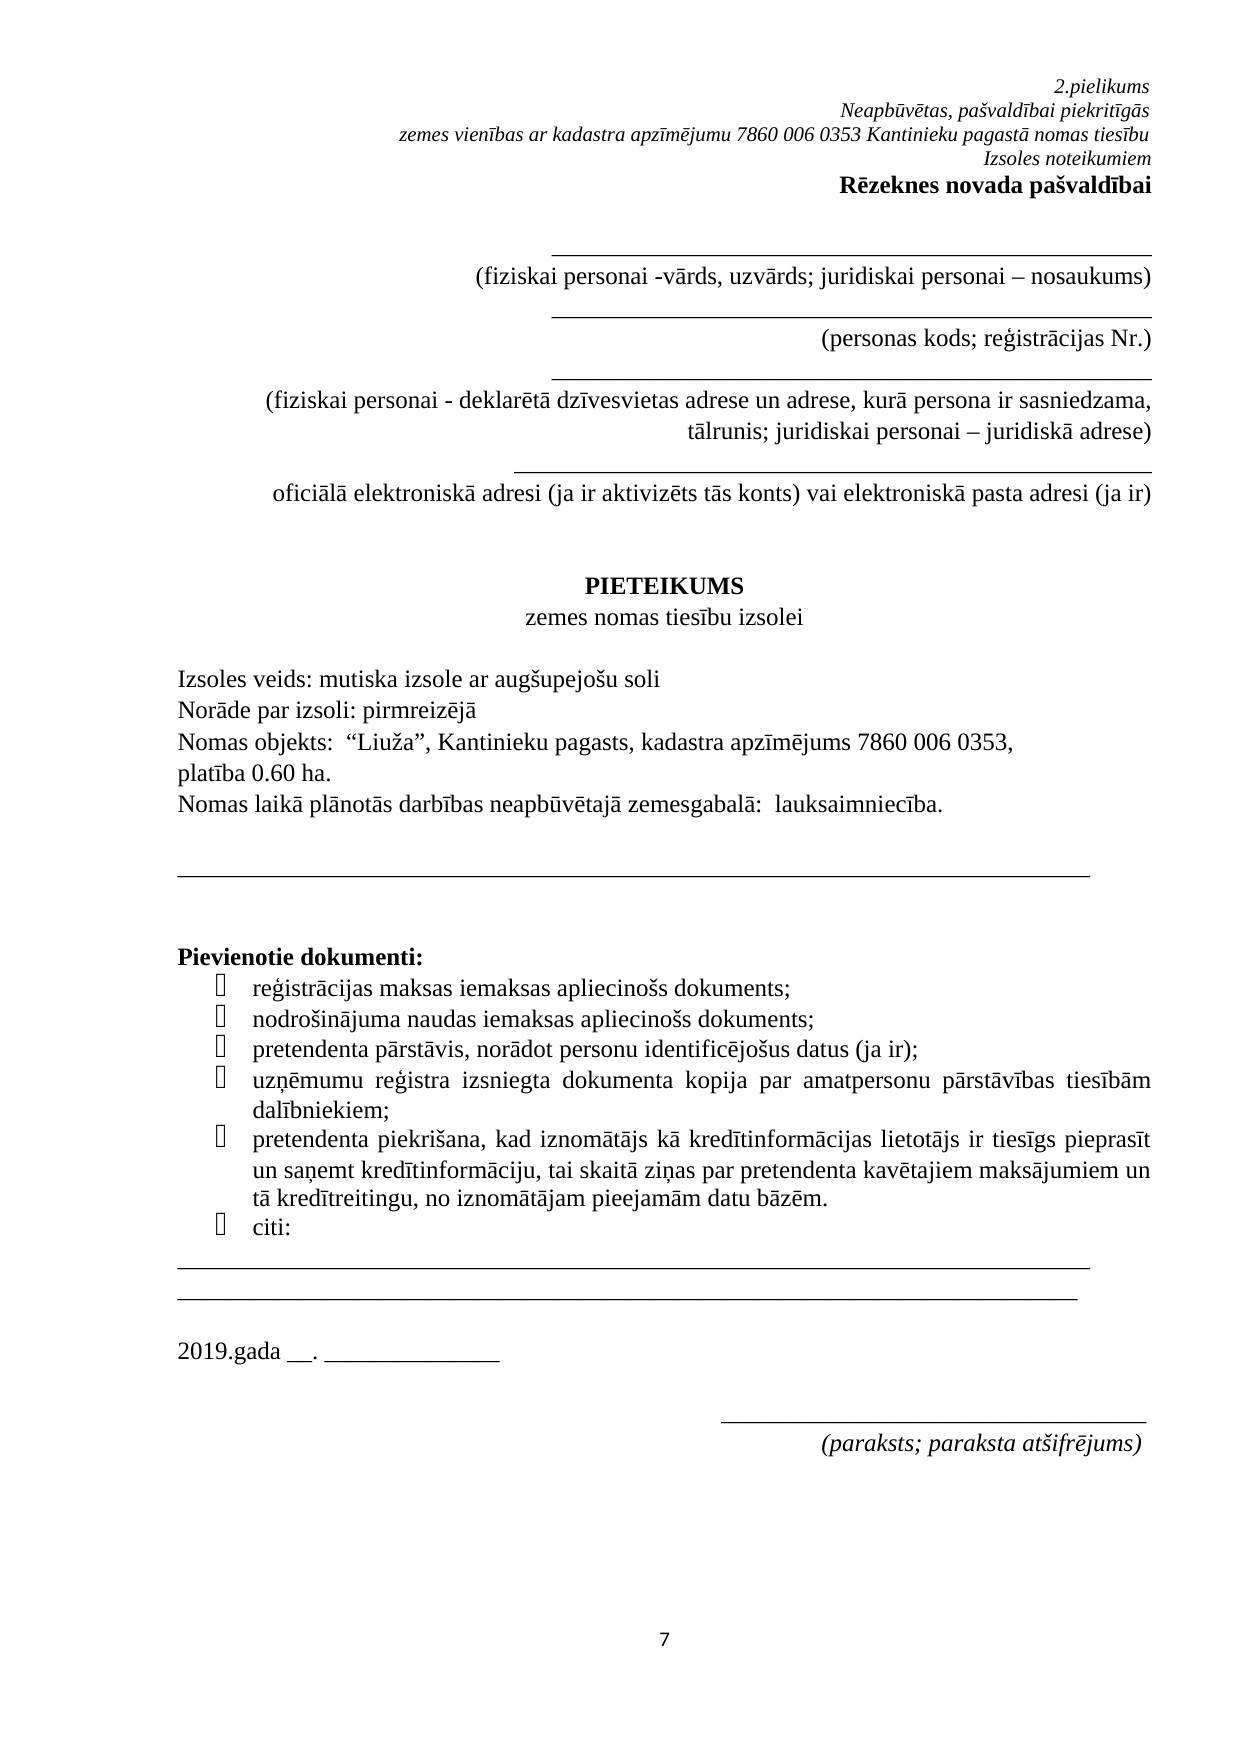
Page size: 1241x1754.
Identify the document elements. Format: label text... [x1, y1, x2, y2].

text ________________________________________________ [177, 354, 1152, 383]
text PIETEIKUMS [177, 571, 1152, 600]
text zemes vienības ar kadastra apzīmējumu 7860 006 0353 Kantinieku pagastā nomas tiesību [177, 122, 1152, 146]
list pretendenta pārstāvis, norādot personu identificējošus datus (ja ir); [215, 1034, 1152, 1065]
text (fiziskai personai - deklarētā dzīvesvietas adrese un adrese, kurā persona ir sasniedzama, tālrunis; juridiskai personai – juridiskā adrese) [177, 385, 1152, 445]
text (paraksts; paraksta atšifrējums) [177, 1428, 1152, 1457]
text Izsoles noteikumiem [177, 146, 1152, 170]
list reģistrācijas maksas iemaksas apliecinošs dokuments; [215, 973, 1152, 1004]
text _________________________________________________________________________ [177, 851, 1152, 879]
list pretendenta piekrišana, kad iznomātājs kā kredītinformācijas lietotājs ir tiesīgs pieprasīt un saņemt kredītinformāciju, tai skaitā ziņas par pretendenta kavētajiem maksājumiem un tā kredītreitingu, no iznomātājam pieejamām datu bāzēm. [215, 1124, 1152, 1212]
list nodrošinājuma naudas iemaksas apliecinošs dokuments; [215, 1004, 1152, 1034]
text Izsoles veids: mutiska izsole ar augšupejošu soli [177, 664, 1152, 693]
text Neapbūvētas, pašvaldībai piekritīgās [177, 98, 1152, 122]
text ________________________________________________ [177, 292, 1152, 321]
text ________________________________________________ [177, 230, 1152, 259]
text Rēzeknes novada pašvaldībai [177, 170, 1152, 199]
text oficiālā elektroniskā adresi (ja ir aktivizēts tās konts) vai elektroniskā pasta adresi (ja ir) [177, 478, 1152, 507]
text Norāde par izsoli: pirmreizējā [177, 696, 1152, 724]
text 2.pielikums [177, 74, 1152, 98]
text zemes nomas tiesību izsolei [177, 602, 1152, 631]
text platība 0.60 ha. [177, 758, 1152, 786]
text Pievienotie dokumenti: [177, 942, 1152, 971]
text (fiziskai personai -vārds, uzvārds; juridiskai personai – nosaukums) [177, 261, 1152, 290]
text _________________________________________________________________________ [177, 1243, 1152, 1271]
text Nomas objekts: “Liuža”, Kantinieku pagasts, kadastra apzīmējums 7860 006 0353, [177, 727, 1152, 755]
list citi: [215, 1212, 1152, 1243]
list uzņēmumu reģistra izsniegta dokumenta kopija par amatpersonu pārstāvības tiesībām dalībniekiem; [215, 1065, 1152, 1124]
text ________________________________________________________________________ [177, 1274, 1152, 1302]
text ___________________________________________________ [177, 447, 1152, 476]
text (personas kods; reģistrācijas Nr.) [177, 323, 1152, 352]
text Nomas laikā plānotās darbības neapbūvētajā zemesgabalā: lauksaimniecība. [177, 789, 1152, 817]
text __________________________________ [177, 1397, 1152, 1426]
text 2019.gada __. ______________ [177, 1336, 1152, 1364]
